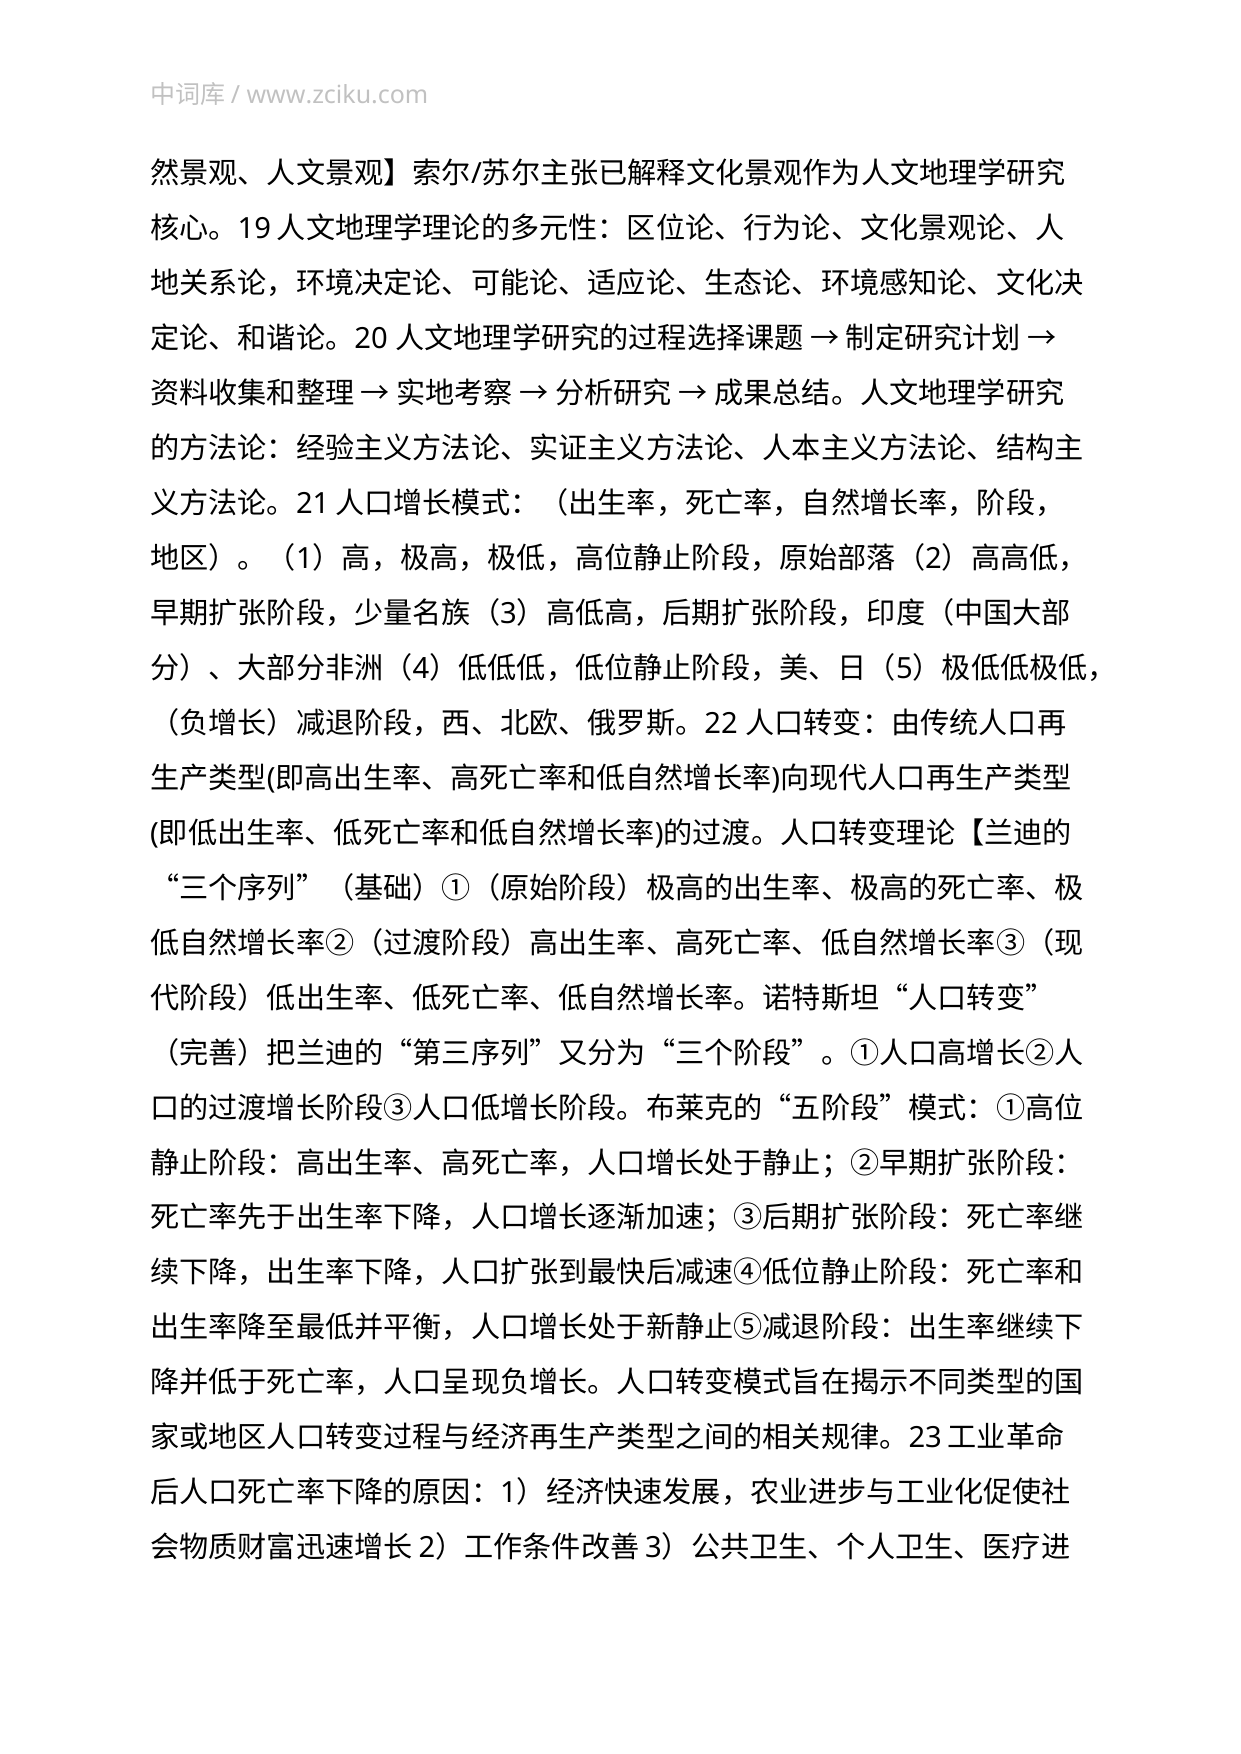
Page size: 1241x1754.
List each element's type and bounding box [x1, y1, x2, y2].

text [150, 150, 1090, 1566]
